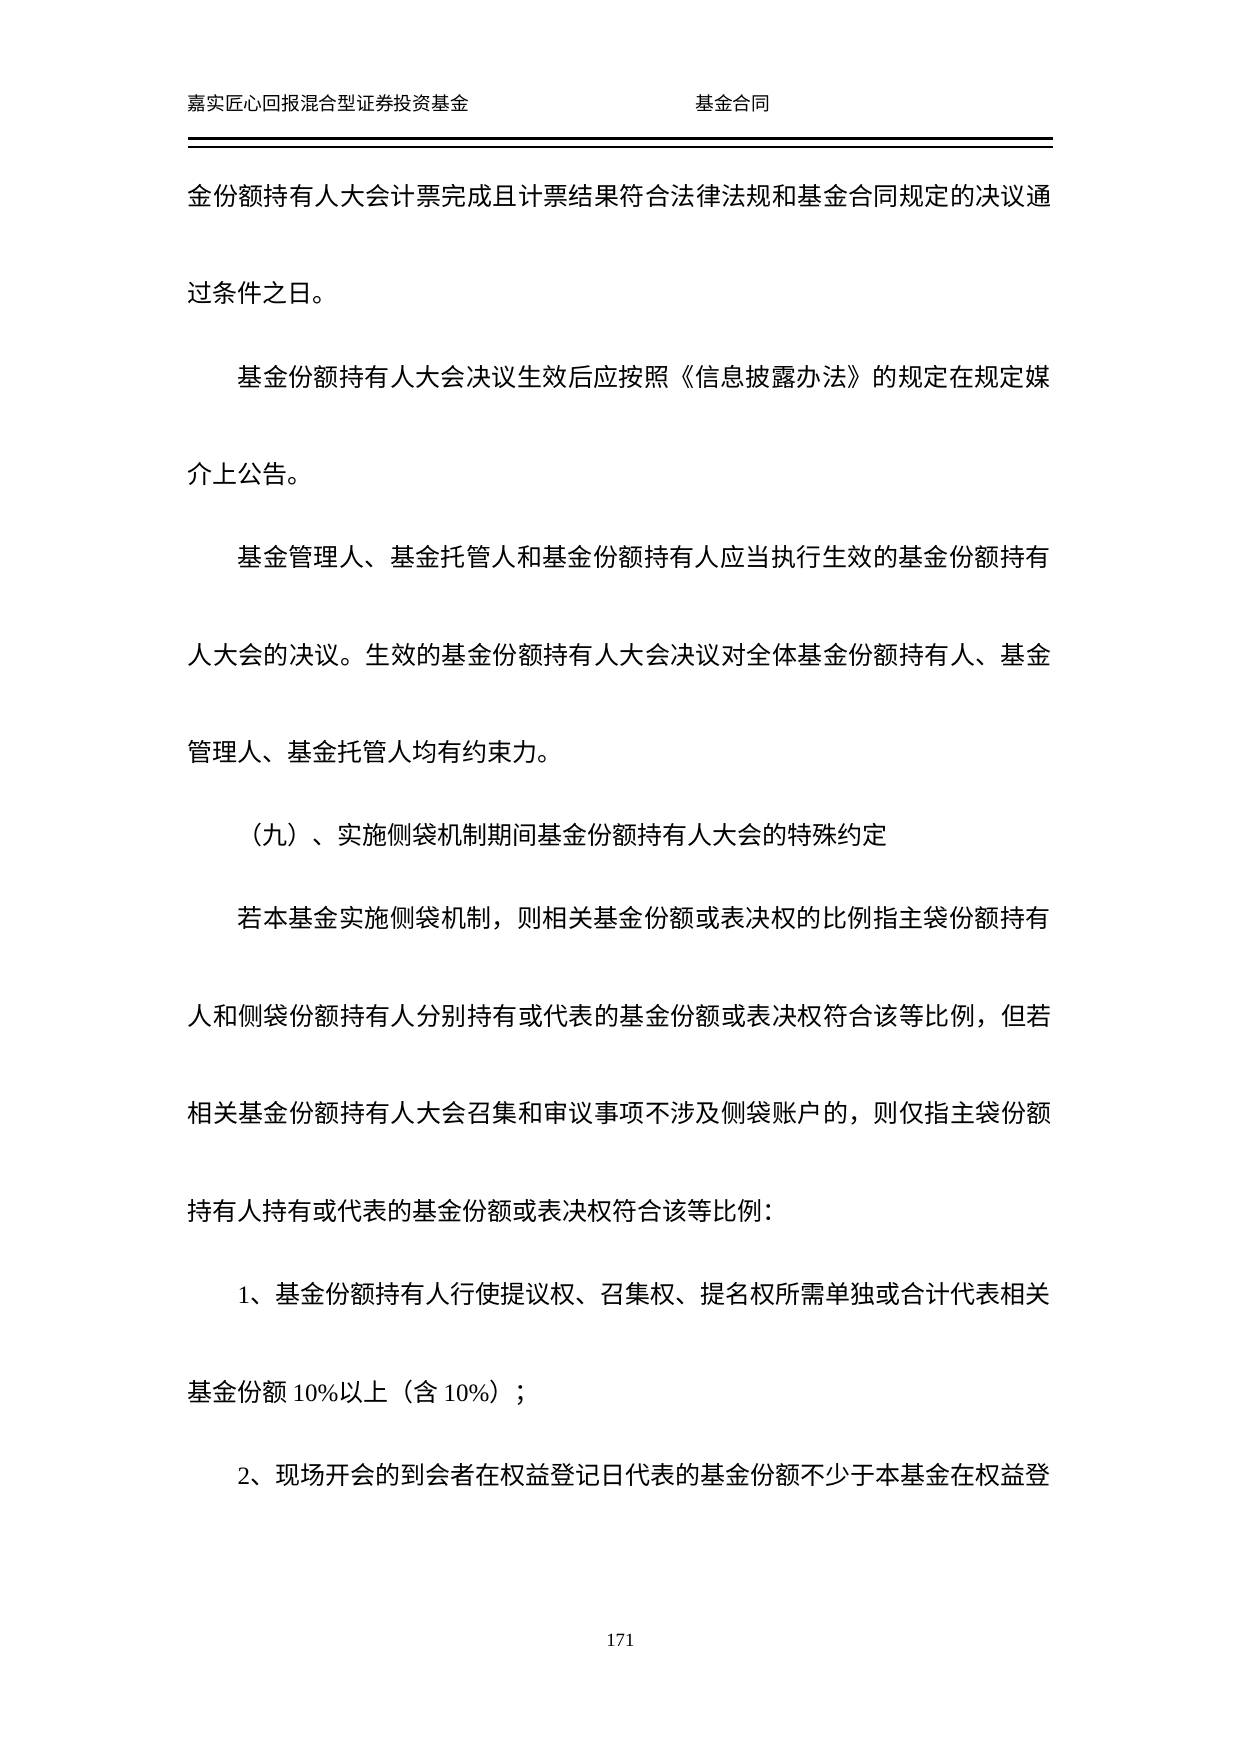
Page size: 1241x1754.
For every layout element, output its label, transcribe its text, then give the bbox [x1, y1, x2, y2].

text 基金份额持有人大会决议生效后应按照《信息披露办法》的规定在规定媒介上公告。 [187, 343, 1053, 505]
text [187, 1441, 1053, 1506]
text 若本基金实施侧袋机制，则相关基金份额或表决权的比例指主袋份额持有人和侧袋份额持有人分别持有或代表的基金份额或表决权符合该等比例，但若相关基金份额持有人大会召集和审议事项不涉及侧袋账户的，则仅指主袋份额持有人持有或代表的基金份额或表决权符合该等比例： [187, 884, 1053, 1242]
text 基金管理人、基金托管人和基金份额持有人应当执行生效的基金份额持有人大会的决议。生效的基金份额持有人大会决议对全体基金份额持有人、基金管理人、基金托管人均有约束力。 [187, 523, 1053, 783]
text （九）、实施侧袋机制期间基金份额持有人大会的特殊约定 [187, 801, 1053, 866]
text 1、基金份额持有人行使提议权、召集权、提名权所需单独或合计代表相关基金份额10%以上（含10%）； [187, 1260, 1053, 1423]
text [187, 162, 1053, 324]
